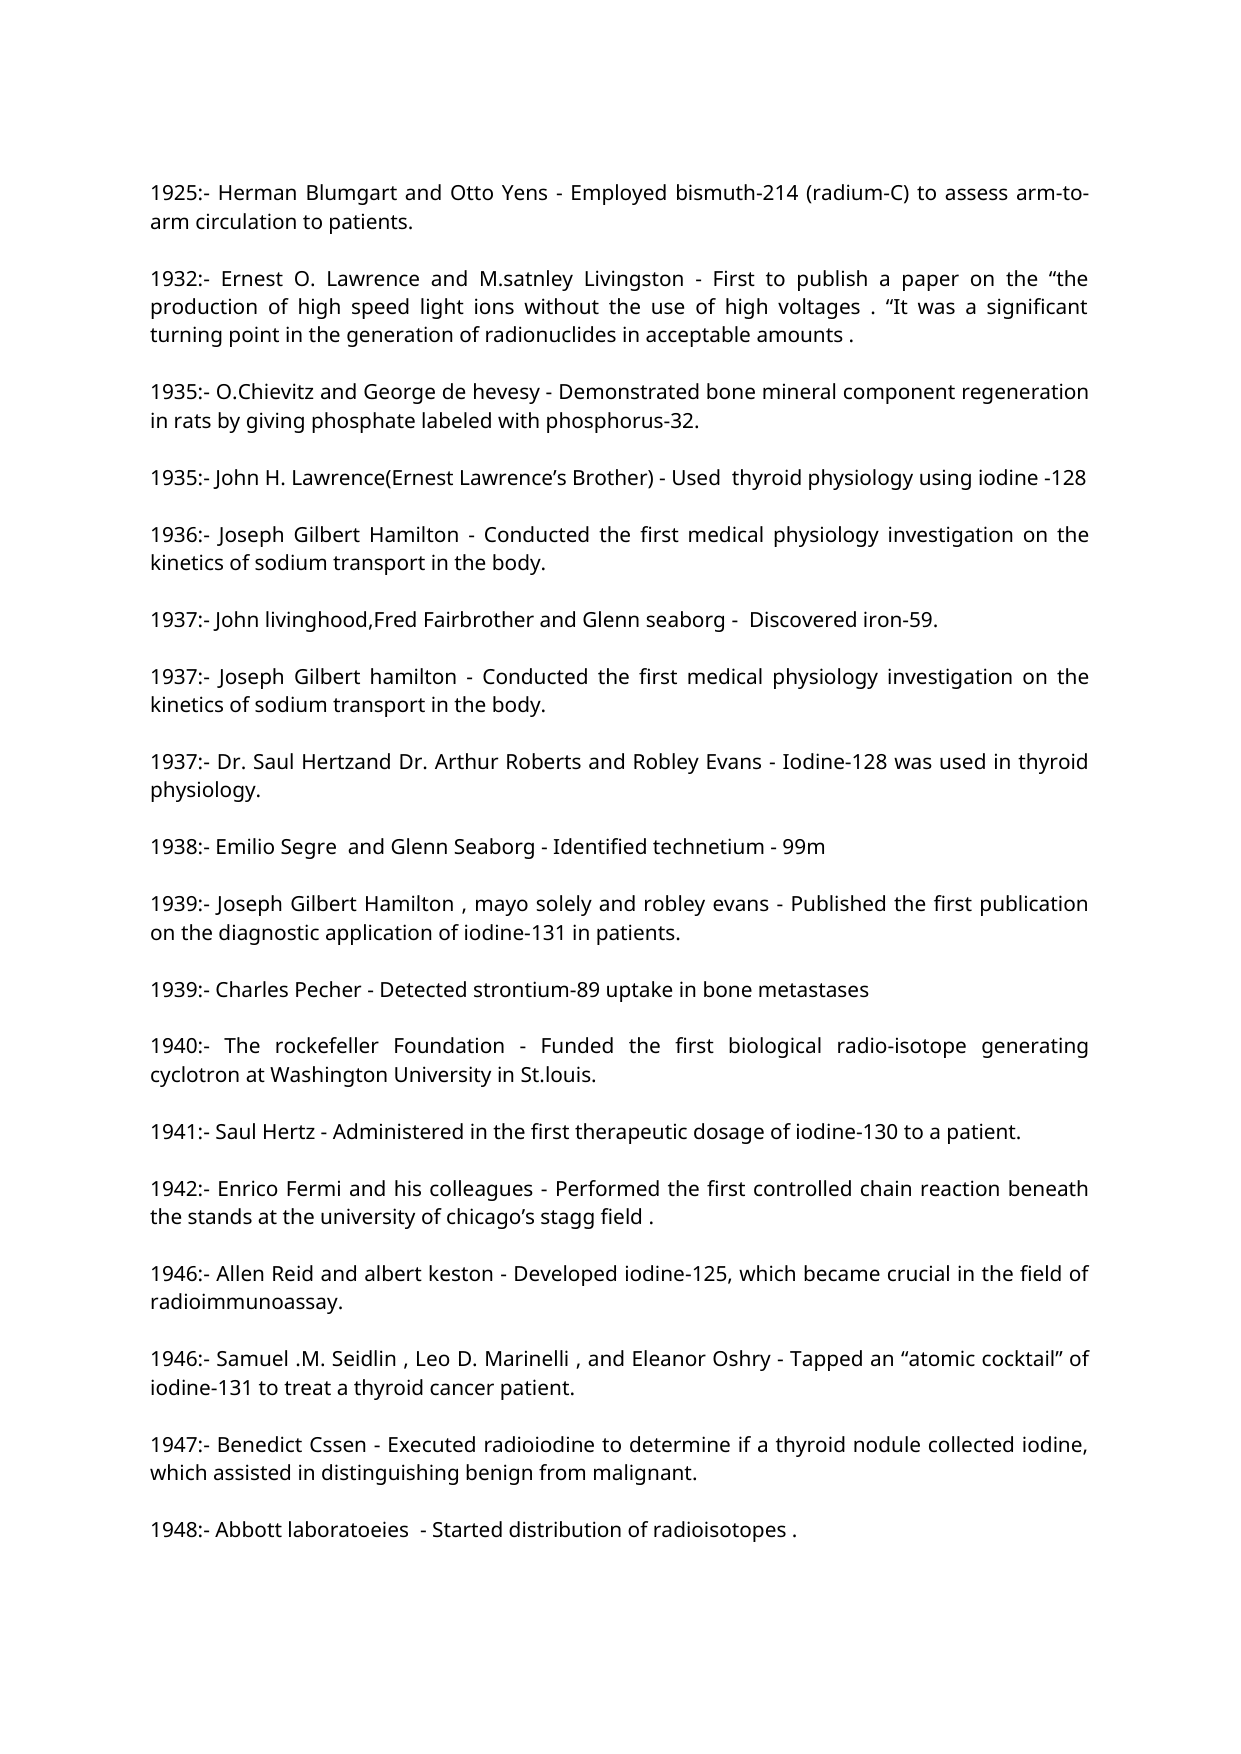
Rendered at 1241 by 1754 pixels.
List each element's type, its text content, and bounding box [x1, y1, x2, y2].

text 1946:- Samuel .M. Seidlin , Leo D. Marinelli , and Eleanor Oshry - Tapped an “atomic cocktail” of iodine-131 to treat a thyroid cancer patient. [150, 1344, 1090, 1401]
text 1948:- Abbott laboratoeies - Started distribution of radioisotopes . [150, 1515, 1090, 1543]
text 1936:- Joseph Gilbert Hamilton - Conducted the first medical physiology investigation on the kinetics of sodium transport in the body. [150, 520, 1090, 577]
text 1935:- O.Chievitz and George de hevesy - Demonstrated bone mineral component regeneration in rats by giving phosphate labeled with phosphorus-32. [150, 377, 1090, 434]
text 1947:- Benedict Cssen - Executed radioiodine to determine if a thyroid nodule collected iodine, which assisted in distinguishing benign from malignant. [150, 1430, 1090, 1487]
text 1941:- Saul Hertz - Administered in the first therapeutic dosage of iodine-130 to a patient. [150, 1117, 1090, 1145]
text 1938:- Emilio Segre and Glenn Seaborg - Identified technetium - 99m [150, 832, 1090, 861]
text 1937:- Joseph Gilbert hamilton - Conducted the first medical physiology investigation on the kinetics of sodium transport in the body. [150, 662, 1090, 719]
text 1937:- Dr. Saul Hertzand Dr. Arthur Roberts and Robley Evans - Iodine-128 was used in thyroid physiology. [150, 747, 1090, 804]
text 1937:- John livinghood,Fred Fairbrother and Glenn seaborg - Discovered iron-59. [150, 605, 1090, 633]
text 1939:- Charles Pecher - Detected strontium-89 uptake in bone metastases [150, 975, 1090, 1003]
text 1932:- Ernest O. Lawrence and M.satnley Livingston - First to publish a paper on the “the production of high speed light ions without the use of high voltages . “It was a significant turning point in the generation of radionuclides in acceptable amounts . [150, 264, 1090, 349]
text 1935:- John H. Lawrence(Ernest Lawrence’s Brother) - Used thyroid physiology using iodine -128 [150, 463, 1090, 491]
text 1946:- Allen Reid and albert keston - Developed iodine-125, which became crucial in the field of radioimmunoassay. [150, 1259, 1090, 1316]
text 1940:- The rockefeller Foundation - Funded the first biological radio-isotope generating cyclotron at Washington University in St.louis. [150, 1032, 1090, 1088]
text 1925:- Herman Blumgart and Otto Yens - Employed bismuth-214 (radium-C) to assess arm-to-arm circulation to patients. [150, 178, 1090, 235]
text 1942:- Enrico Fermi and his colleagues - Performed the first controlled chain reaction beneath the stands at the university of chicago’s stagg field . [150, 1174, 1090, 1231]
text 1939:- Joseph Gilbert Hamilton , mayo solely and robley evans - Published the first publication on the diagnostic application of iodine-131 in patients. [150, 889, 1090, 946]
